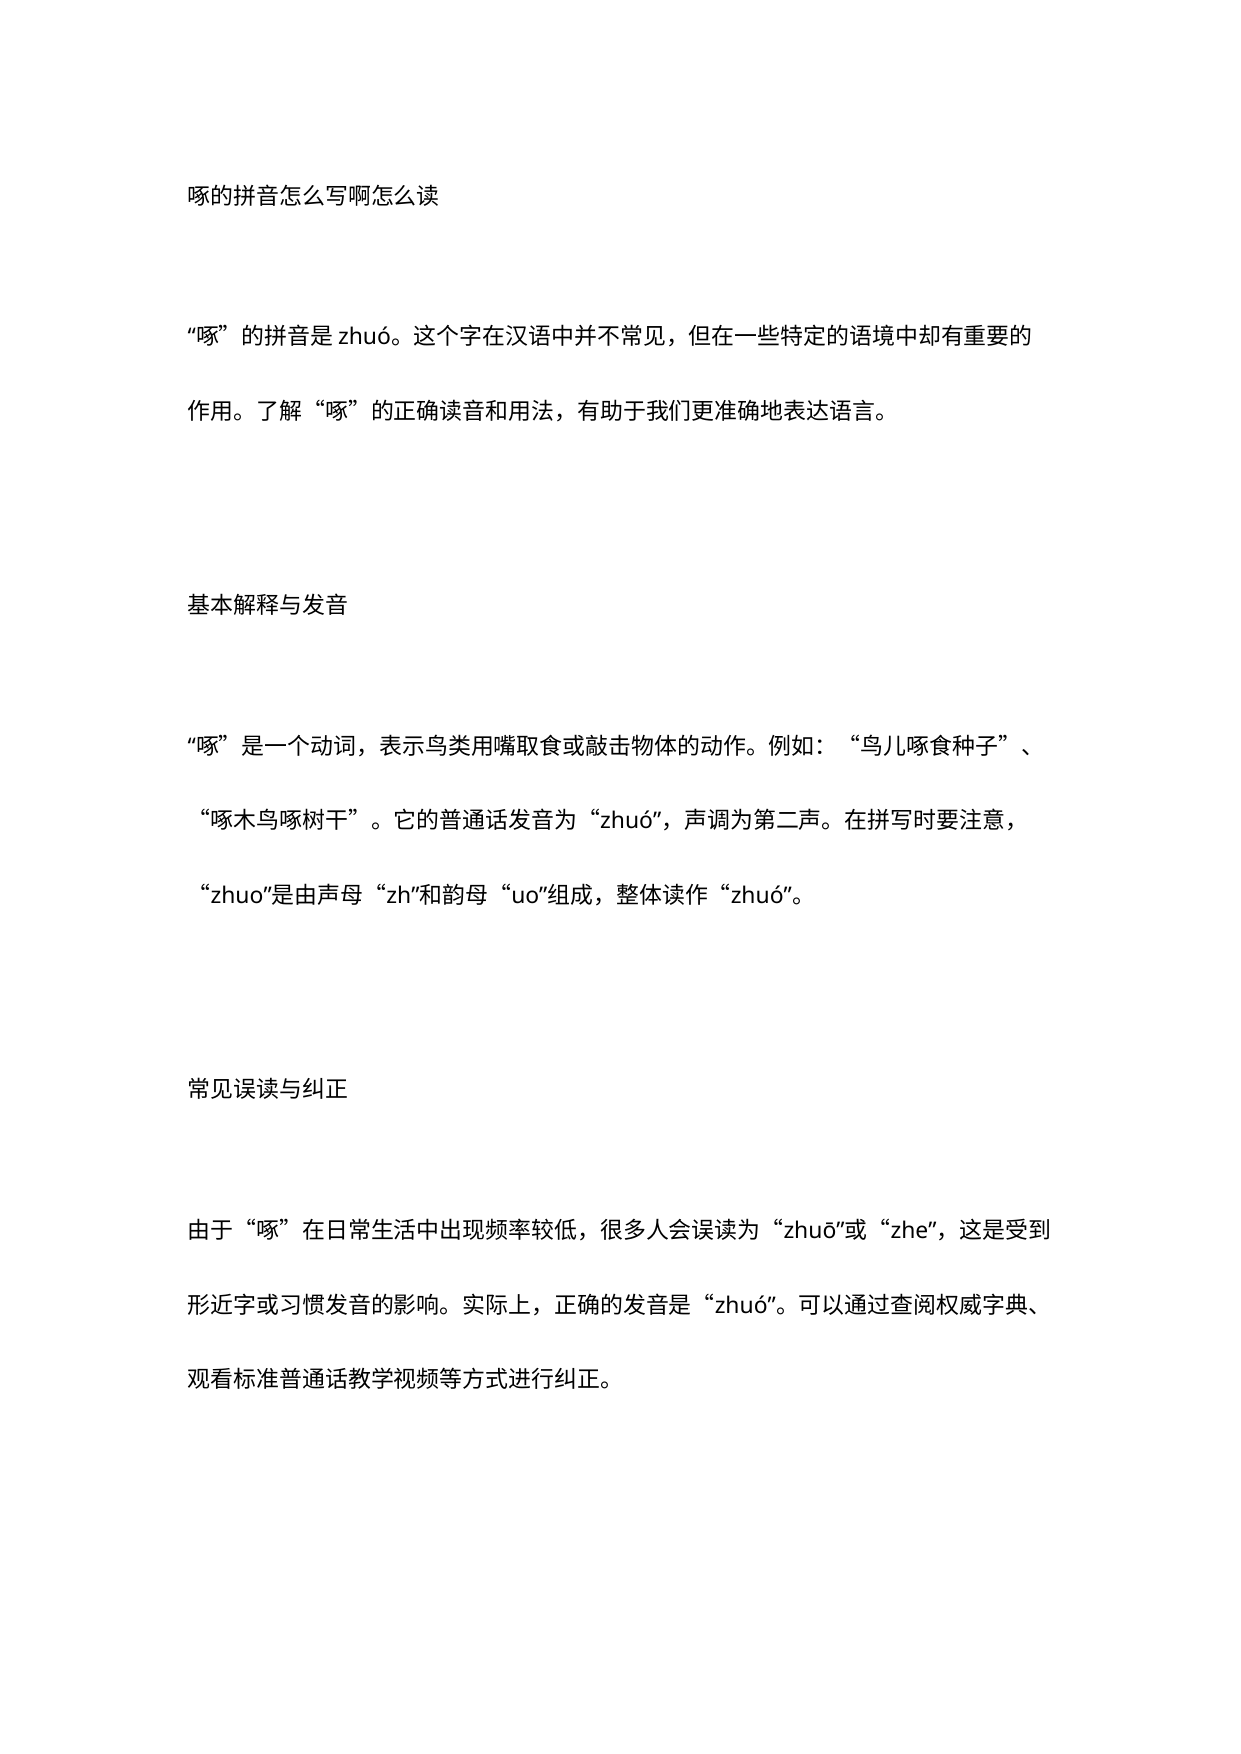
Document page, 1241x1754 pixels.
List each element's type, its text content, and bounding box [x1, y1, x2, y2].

text 由于“啄”在日常生活中出现频率较低，很多人会误读为“zhuō”或“zhe”，这是受到形近字或习惯发音的影响。实际上，正确的发音是“zhuó”。可以通过查阅权威字典、观看标准普通话教学视频等方式进行纠正。 [187, 1196, 1053, 1410]
text “啄”的拼音是zhuó。这个字在汉语中并不常见，但在一些特定的语境中却有重要的作用。了解“啄”的正确读音和用法，有助于我们更准确地表达语言。 [187, 302, 1053, 442]
text 基本解释与发音 [187, 571, 1053, 636]
text “啄”是一个动词，表示鸟类用嘴取食或敲击物体的动作。例如：“鸟儿啄食种子”、“啄木鸟啄树干”。它的普通话发音为“zhuó”，声调为第二声。在拼写时要注意，“zhuo”是由声母“zh”和韵母“uo”组成，整体读作“zhuó”。 [187, 712, 1053, 926]
text 常见误读与纠正 [187, 1056, 1053, 1121]
text 啄的拼音怎么写啊怎么读 [187, 162, 1053, 227]
